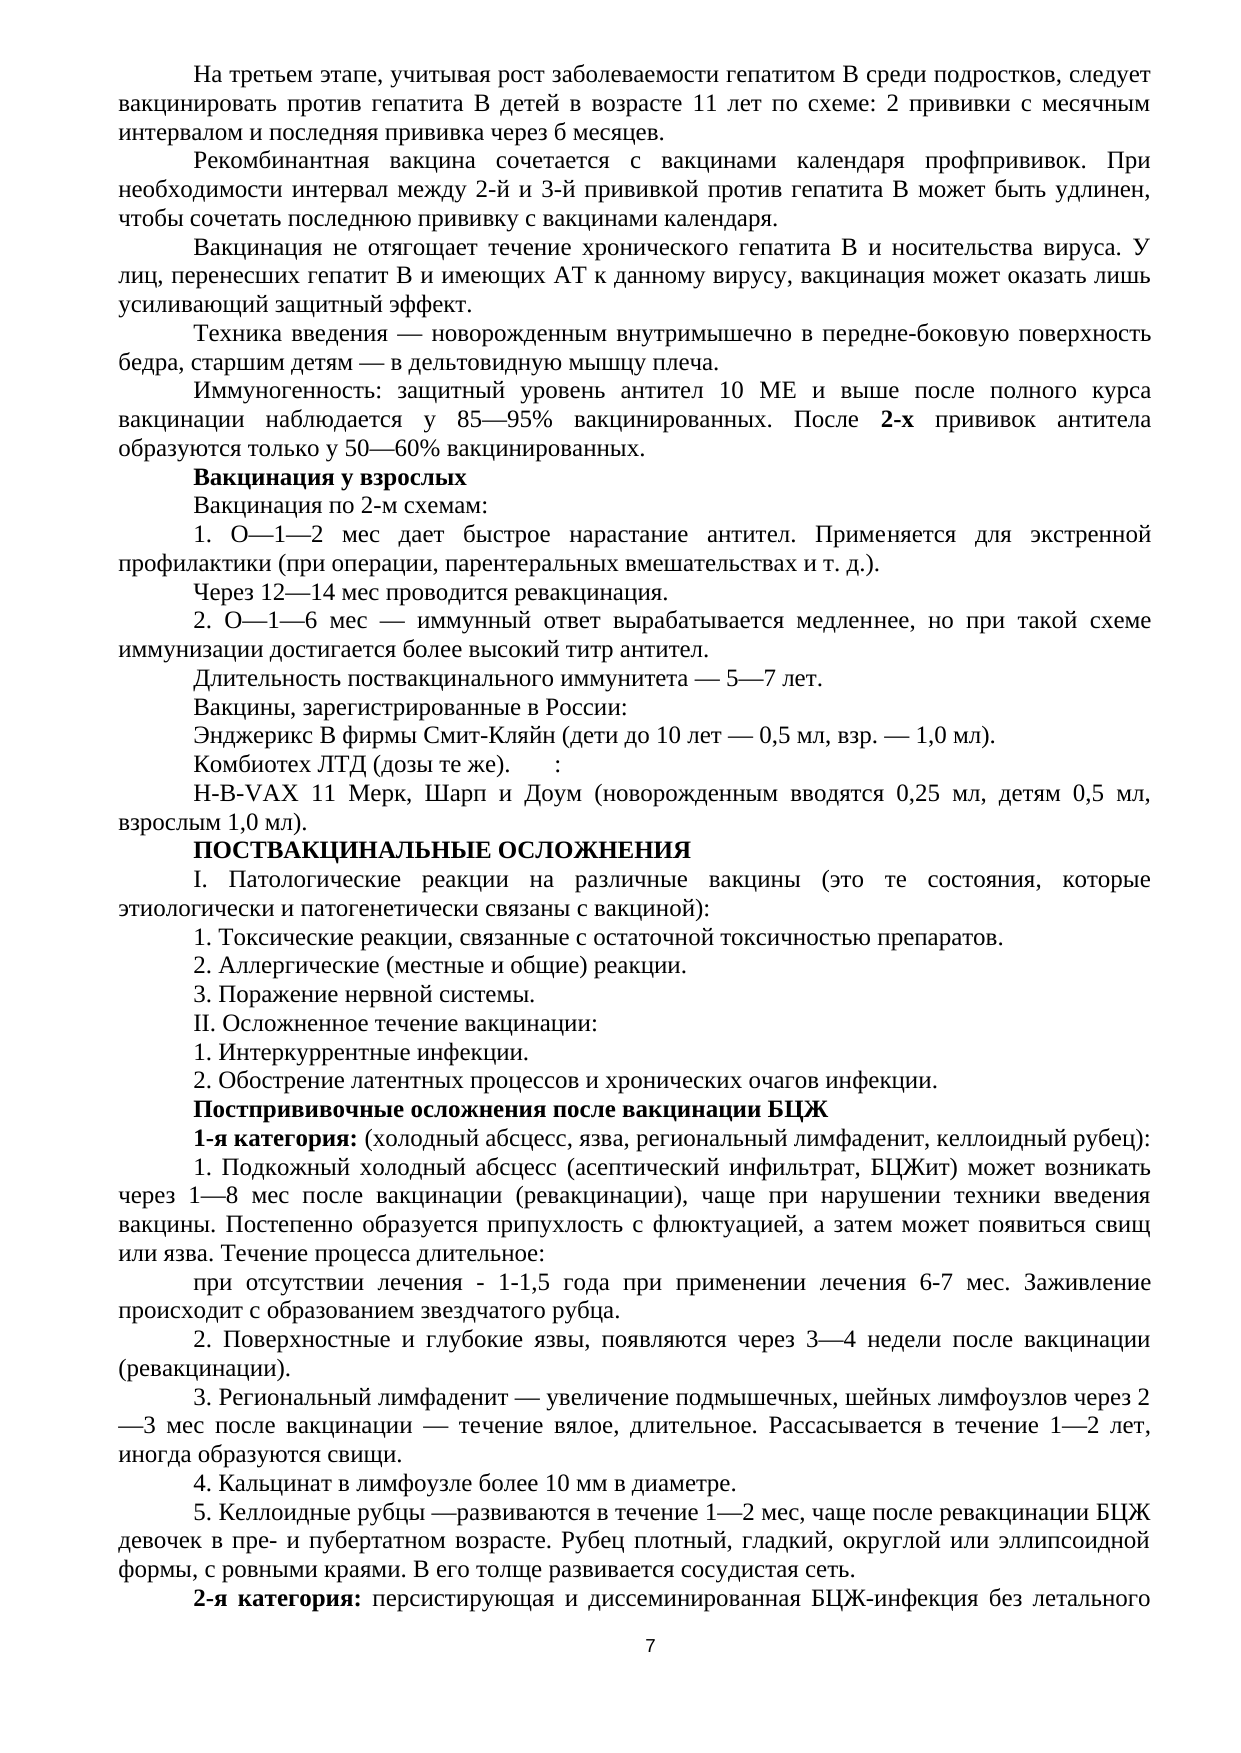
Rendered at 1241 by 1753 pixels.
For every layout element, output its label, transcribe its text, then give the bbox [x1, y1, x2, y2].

text Комбиотех ЛТД (дозы те же). : [118, 749, 1152, 778]
text Постпрививочные осложнения после вакцинации БЦЖ [118, 1094, 1152, 1123]
text ПОСТВАКЦИНАЛЬНЫЕ ОСЛОЖНЕНИЯ [118, 835, 1152, 864]
text Вакцины, зарегистрированные в России: [118, 692, 1152, 720]
text 1-я категория: (холодный абсцесс, язва, региональный лимфаденит, келлоидный рубец): [118, 1123, 1152, 1152]
text 2. О—1—6 мес — иммунный ответ вырабатывается медленнее, но при такой схеме иммунизации достигается более высокий титр антител. [118, 605, 1152, 663]
text 2. Поверхностные и глубокие язвы, появляются через 3—4 недели после вакцинации (ревакцинации). [118, 1324, 1152, 1382]
text Вакцинация по 2-м схемам: [118, 490, 1152, 519]
text Энджерикс В фирмы Смит-Кляйн (дети до 10 лет — 0,5 мл, взр. — 1,0 мл). [118, 720, 1152, 749]
text 3. Региональный лимфаденит — увеличение подмышечных, шейных лимфоузлов через 2—3 мес после вакцинации — течение вялое, длительное. Рассасывается в течение 1—2 лет, иногда образуются свищи. [118, 1382, 1152, 1468]
text 1. Подкожный холодный абсцесс (асептический инфильтрат, БЦЖит) может возникать через 1—8 мес после вакцинации (ревакцинации), чаще при нарушении техники введения вакцины. Постепенно образуется припухлость с флюктуацией, а затем может появиться свищ или язва. Течение процесса длительное: [118, 1152, 1152, 1267]
text II. Осложненное течение вакцинации: [118, 1008, 1152, 1037]
text Иммуногенность: защитный уровень антител 10 ME и выше после полного курса вакцинации наблюдается у 85—95% вакцинированных. После 2-х прививок антитела образуются только у 50—60% вакцинированных. [118, 375, 1152, 462]
text H-B-VAX 11 Мерк, Шарп и Доум (новорожденным вводятся 0,25 мл, детям 0,5 мл, взрослым 1,0 мл). [118, 778, 1152, 835]
text 1. Токсические реакции, связанные с остаточной токсичностью препаратов. [118, 922, 1152, 950]
text Вакцинация не отягощает течение хронического гепатита В и носительства вируса. У лиц, перенесших гепатит В и имеющих AT к данному вирусу, вакцинация может оказать лишь усиливающий защитный эффект. [118, 232, 1152, 318]
text 1. Интеркуррентные инфекции. [118, 1037, 1152, 1065]
text 3. Поражение нервной системы. [118, 979, 1152, 1008]
text Рекомбинантная вакцина сочетается с вакцинами календаря профпрививок. При необходимости интервал между 2-й и 3-й прививкой против гепатита В может быть удлинен, чтобы сочетать последнюю прививку с вакцинами календаря. [118, 145, 1152, 232]
text 4. Кальцинат в лимфоузле более в диаметре. [118, 1468, 1152, 1497]
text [118, 1583, 1152, 1612]
text 2. Обострение латентных процессов и хронических очагов инфекции. [118, 1065, 1152, 1094]
text I. Патологические реакции на различные вакцины (это те состояния, которые этиологически и патогенетически связаны с вакциной): [118, 864, 1152, 922]
text На третьем этапе, учитывая рост заболеваемости гепатитом В среди подростков, следует вакцинировать против гепатита В детей в возрасте 11 лет по схеме: 2 прививки с месячным интервалом и последняя прививка через б месяцев. [118, 59, 1152, 145]
text Длительность поствакцинального иммунитета — 5—7 лет. [118, 663, 1152, 692]
text 2. Аллергические (местные и общие) реакции. [118, 950, 1152, 979]
text Вакцинация у взрослых [118, 462, 1152, 490]
text Техника введения — новорожденным внутримышечно в передне-боковую поверхность бедра, старшим детям — в дельтовидную мышцу плеча. [118, 318, 1152, 375]
text при отсутствии лечения - 1-1,5 года при применении лечения 6-7 мес. Заживление происходит с образованием звездчатого рубца. [118, 1267, 1152, 1324]
text 1. О—1—2 мес дает быстрое нарастание антител. Применяется для экстренной профилактики (при операции, парентеральных вмешательствах и т. д.). [118, 519, 1152, 577]
text 5. Келлоидные рубцы —развиваются в течение 1—2 мес, чаще после ревакцинации БЦЖ девочек в пре- и пубертатном возрасте. Рубец плотный, гладкий, округлой или эллипсоидной формы, с ровными краями. В его толще развивается сосудистая сеть. [118, 1497, 1152, 1583]
text Через 12—14 мес проводится ревакцинация. [118, 577, 1152, 605]
